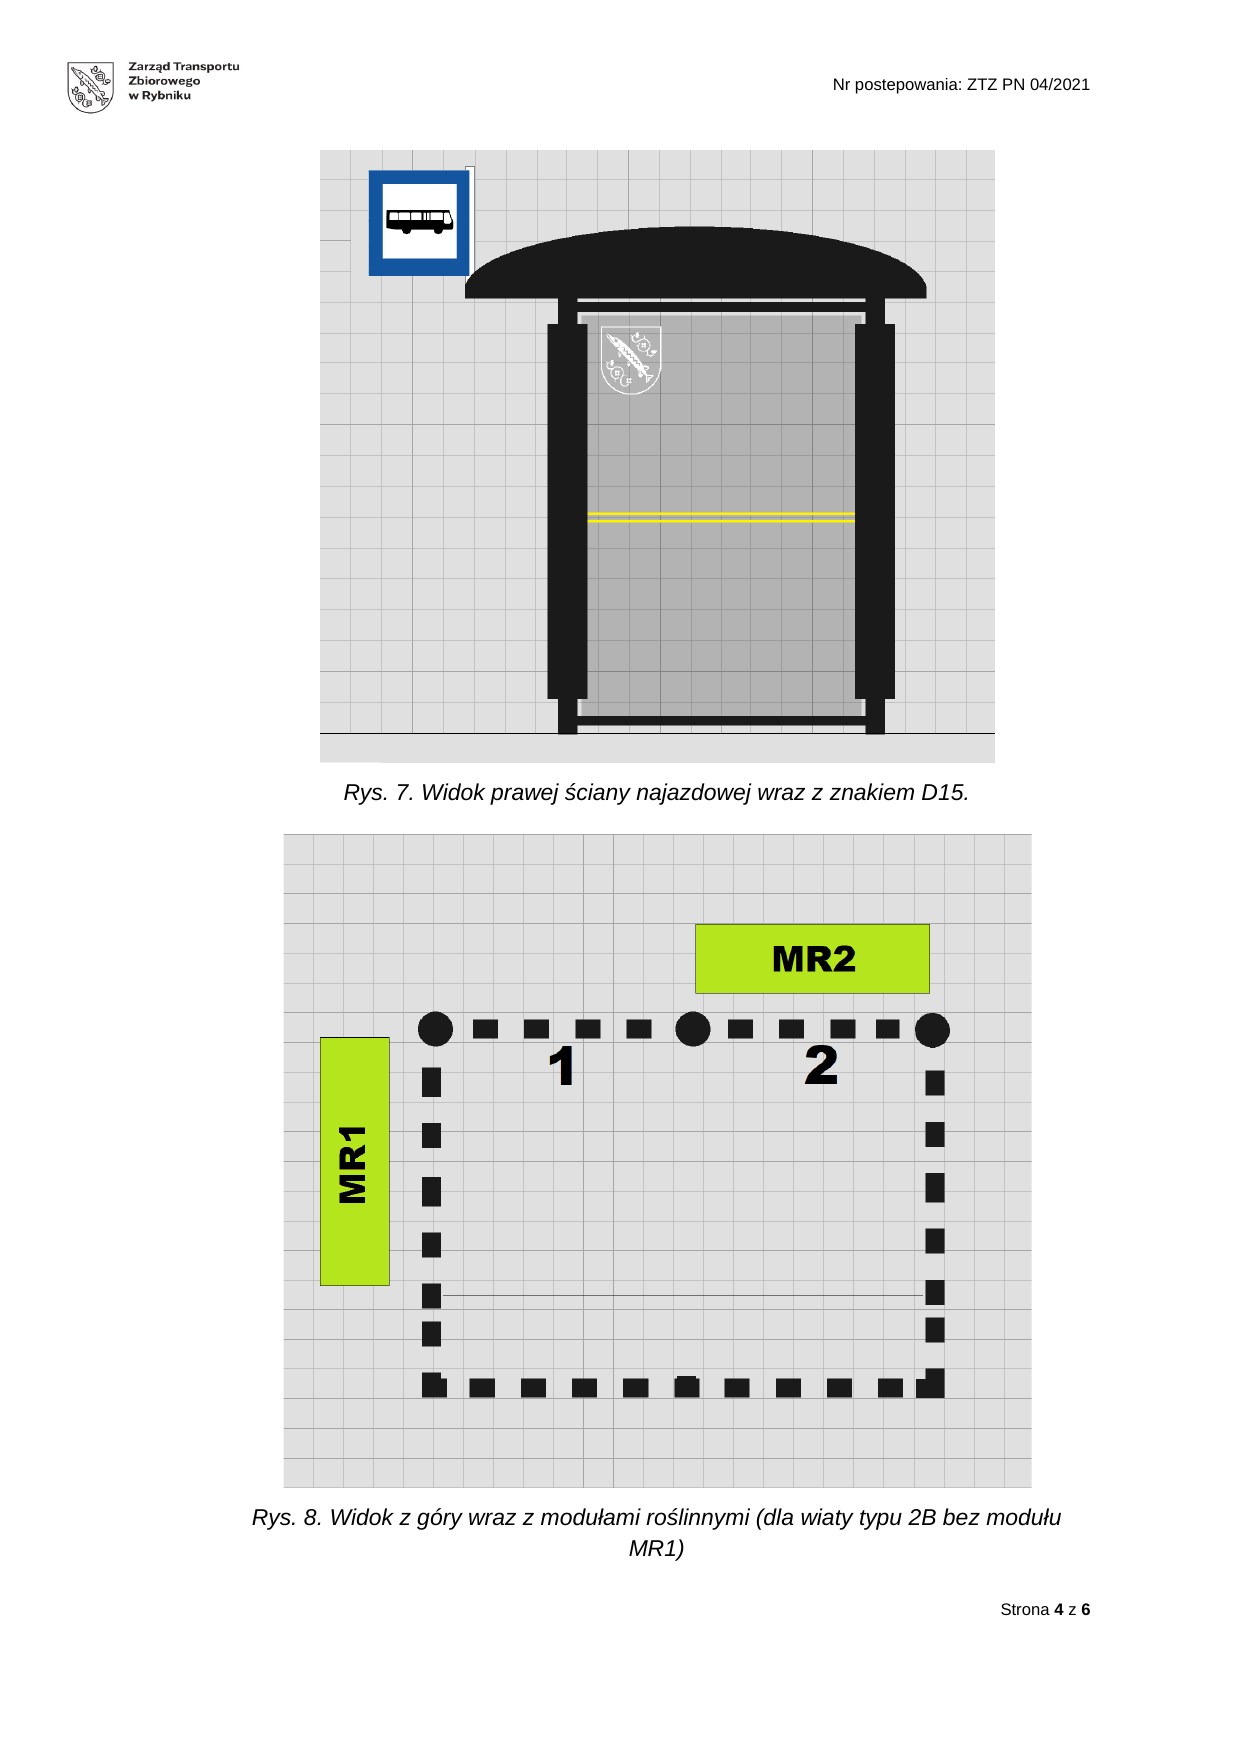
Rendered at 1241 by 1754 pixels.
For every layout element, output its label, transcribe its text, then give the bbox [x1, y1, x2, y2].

text Rys. 7. Widok prawej ściany najazdowej wraz z znakiem D15. [225, 779, 1090, 806]
picture [283, 834, 1032, 1488]
picture [320, 150, 995, 763]
picture [58, 51, 247, 117]
text Rys. 8. Widok z góry wraz z modułami roślinnymi (dla wiaty typu 2B bez modułu MR1) [225, 1504, 1090, 1561]
